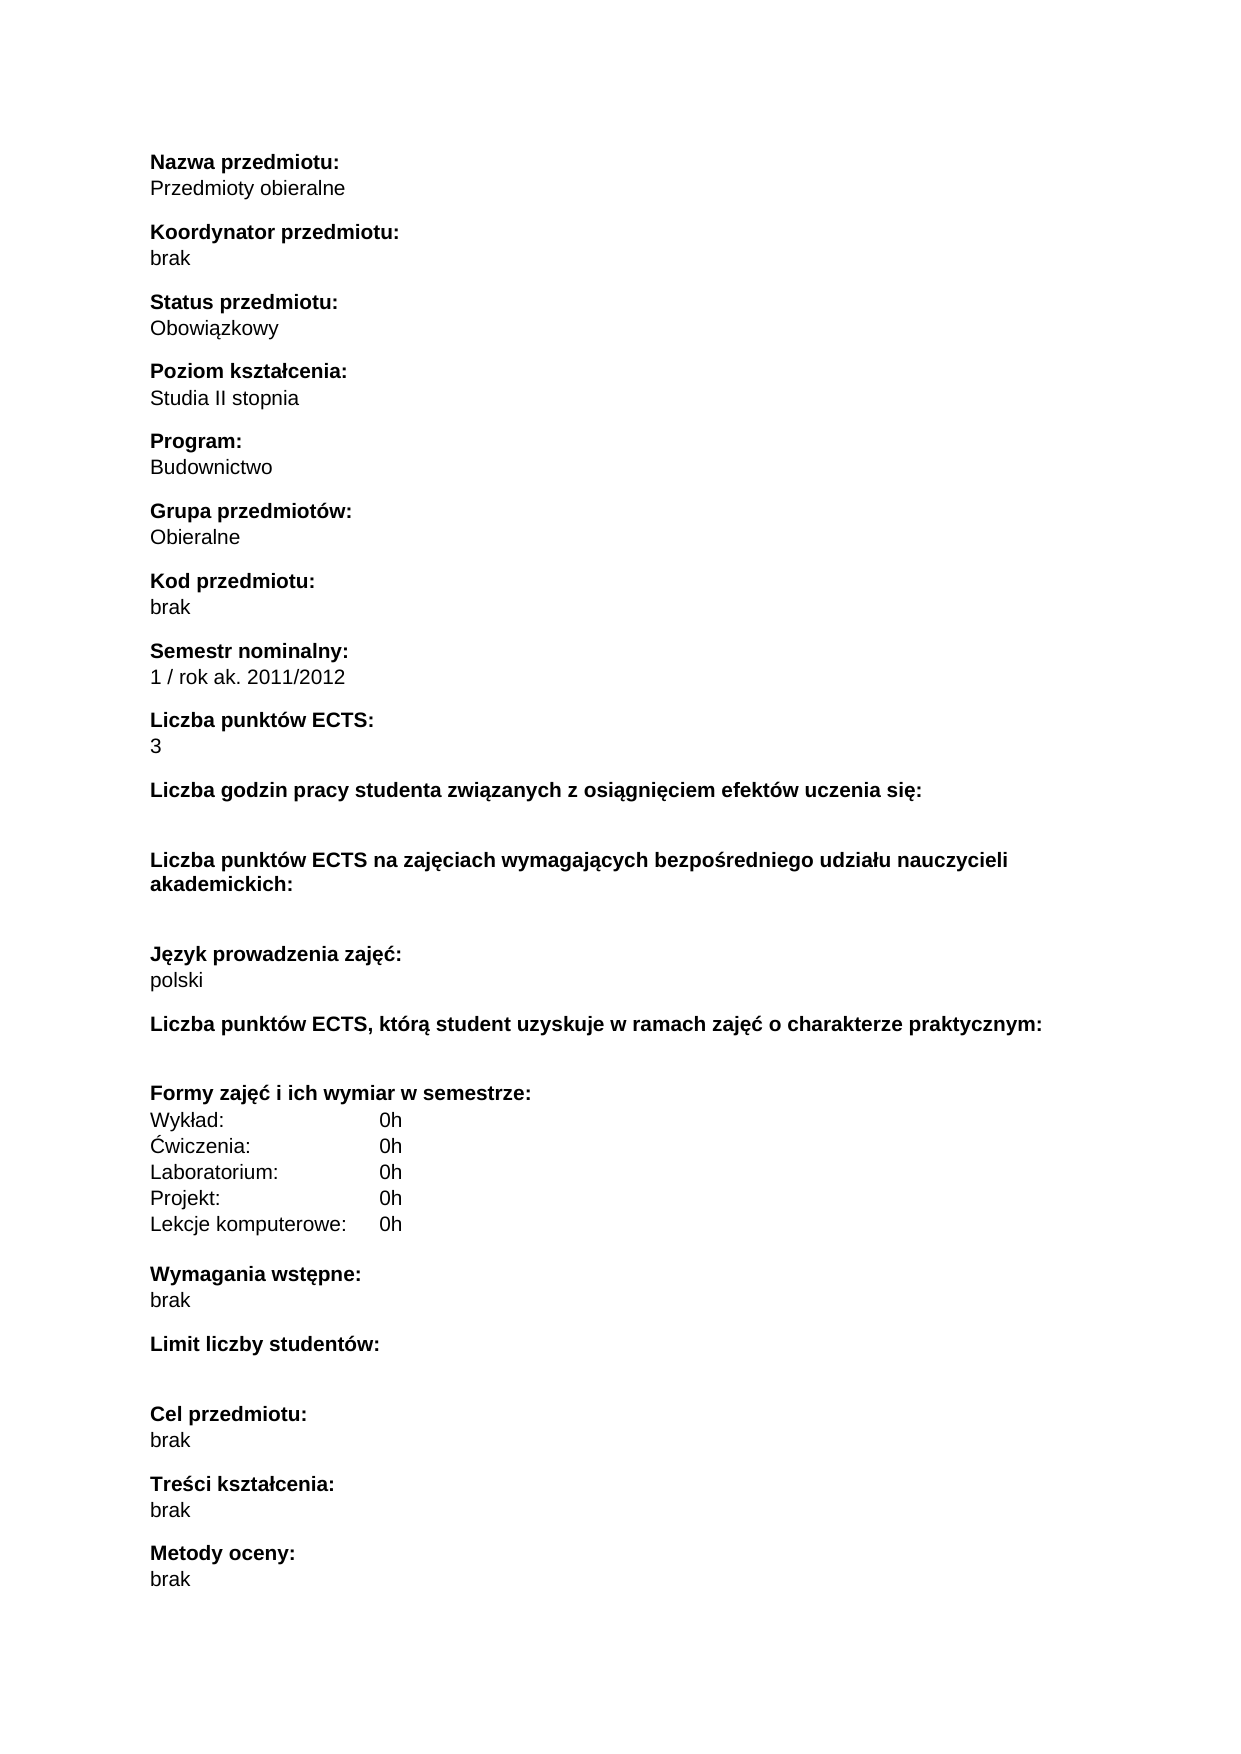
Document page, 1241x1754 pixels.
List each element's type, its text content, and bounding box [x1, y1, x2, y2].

text Liczba punktów ECTS na zajęciach wymagających bezpośredniego udziału nauczycieli akademickich: [150, 848, 1090, 896]
text brak [150, 1567, 1090, 1591]
table_header Wykład: [140, 1108, 367, 1132]
table_cell Ćwiczenia: [140, 1134, 367, 1158]
table_cell Lekcje komputerowe: [140, 1212, 367, 1236]
text Grupa przedmiotów: [150, 499, 1090, 523]
text brak [150, 595, 1090, 619]
table_header 0h [369, 1108, 597, 1132]
text brak [150, 1288, 1090, 1312]
text Formy zajęć i ich wymiar w semestrze: [150, 1081, 1090, 1105]
text Liczba punktów ECTS, którą student uzyskuje w ramach zajęć o charakterze praktycznym: [150, 1011, 1090, 1035]
table_cell 0h [369, 1184, 597, 1210]
text Wymagania wstępne: [150, 1262, 1090, 1286]
text brak [150, 246, 1090, 270]
table_cell Projekt: [140, 1186, 367, 1210]
text 1 / rok ak. 2011/2012 [150, 664, 1090, 688]
text polski [150, 968, 1090, 992]
table_cell 0h [369, 1210, 597, 1236]
text brak [150, 1428, 1090, 1452]
text Program: [150, 429, 1090, 453]
text Język prowadzenia zajęć: [150, 942, 1090, 966]
text Status przedmiotu: [150, 289, 1090, 313]
table_cell Laboratorium: [140, 1160, 367, 1184]
table_cell 0h [369, 1158, 597, 1184]
text Semestr nominalny: [150, 638, 1090, 662]
text Poziom kształcenia: [150, 359, 1090, 383]
table_cell 0h [369, 1132, 597, 1158]
text Przedmioty obieralne [150, 176, 1090, 200]
text Budownictwo [150, 455, 1090, 479]
text Treści kształcenia: [150, 1471, 1090, 1495]
text Kod przedmiotu: [150, 569, 1090, 593]
text 3 [150, 734, 1090, 758]
text Obowiązkowy [150, 316, 1090, 339]
text Limit liczby studentów: [150, 1332, 1090, 1356]
text brak [150, 1497, 1090, 1521]
text Metody oceny: [150, 1541, 1090, 1565]
text Liczba punktów ECTS: [150, 708, 1090, 732]
text Liczba godzin pracy studenta związanych z osiągnięciem efektów uczenia się: [150, 778, 1090, 802]
text Studia II stopnia [150, 385, 1090, 409]
text Obieralne [150, 525, 1090, 549]
text Koordynator przedmiotu: [150, 220, 1090, 244]
text Nazwa przedmiotu: [150, 150, 1090, 174]
text Cel przedmiotu: [150, 1402, 1090, 1426]
